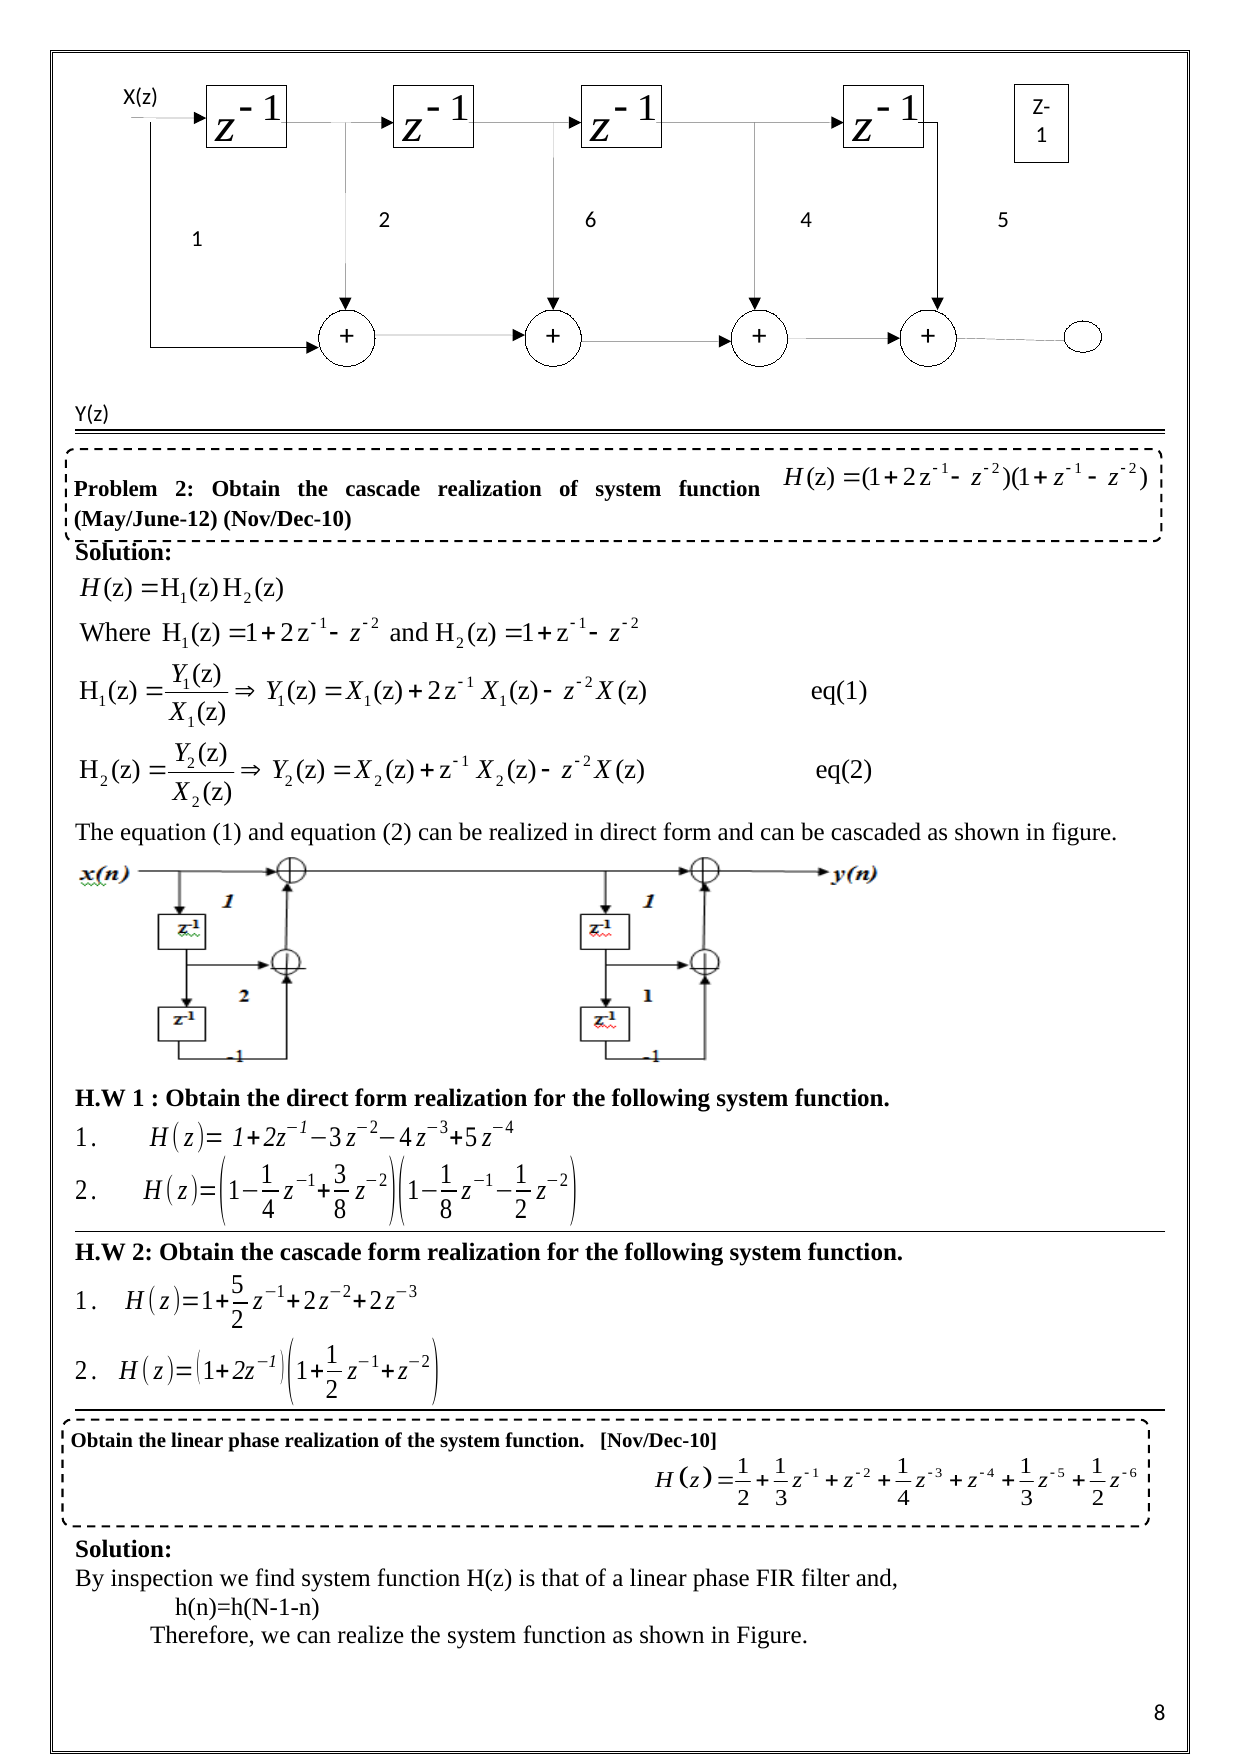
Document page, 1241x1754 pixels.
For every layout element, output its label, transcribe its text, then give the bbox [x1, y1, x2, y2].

text Solution: [75, 537, 1165, 565]
picture [75, 850, 962, 1079]
text Y(z) [75, 75, 1165, 429]
text h(n)=h(N-1-n) [75, 1592, 1165, 1620]
text The equation (1) and equation (2) can be realized in direct form and can be cascaded as shown in figure. [75, 817, 1165, 846]
text Therefore, we can realize the system function as shown in Figure. [75, 1620, 1165, 1649]
text Solution: [75, 1534, 1165, 1563]
text H.W 2: Obtain the cascade form realization for the following system function. [75, 1237, 1165, 1265]
text By inspection we find system function H(z) is that of a linear phase FIR filter and, [75, 1563, 1165, 1592]
text H.W 1 : Obtain the direct form realization for the following system function. [75, 1083, 1165, 1111]
